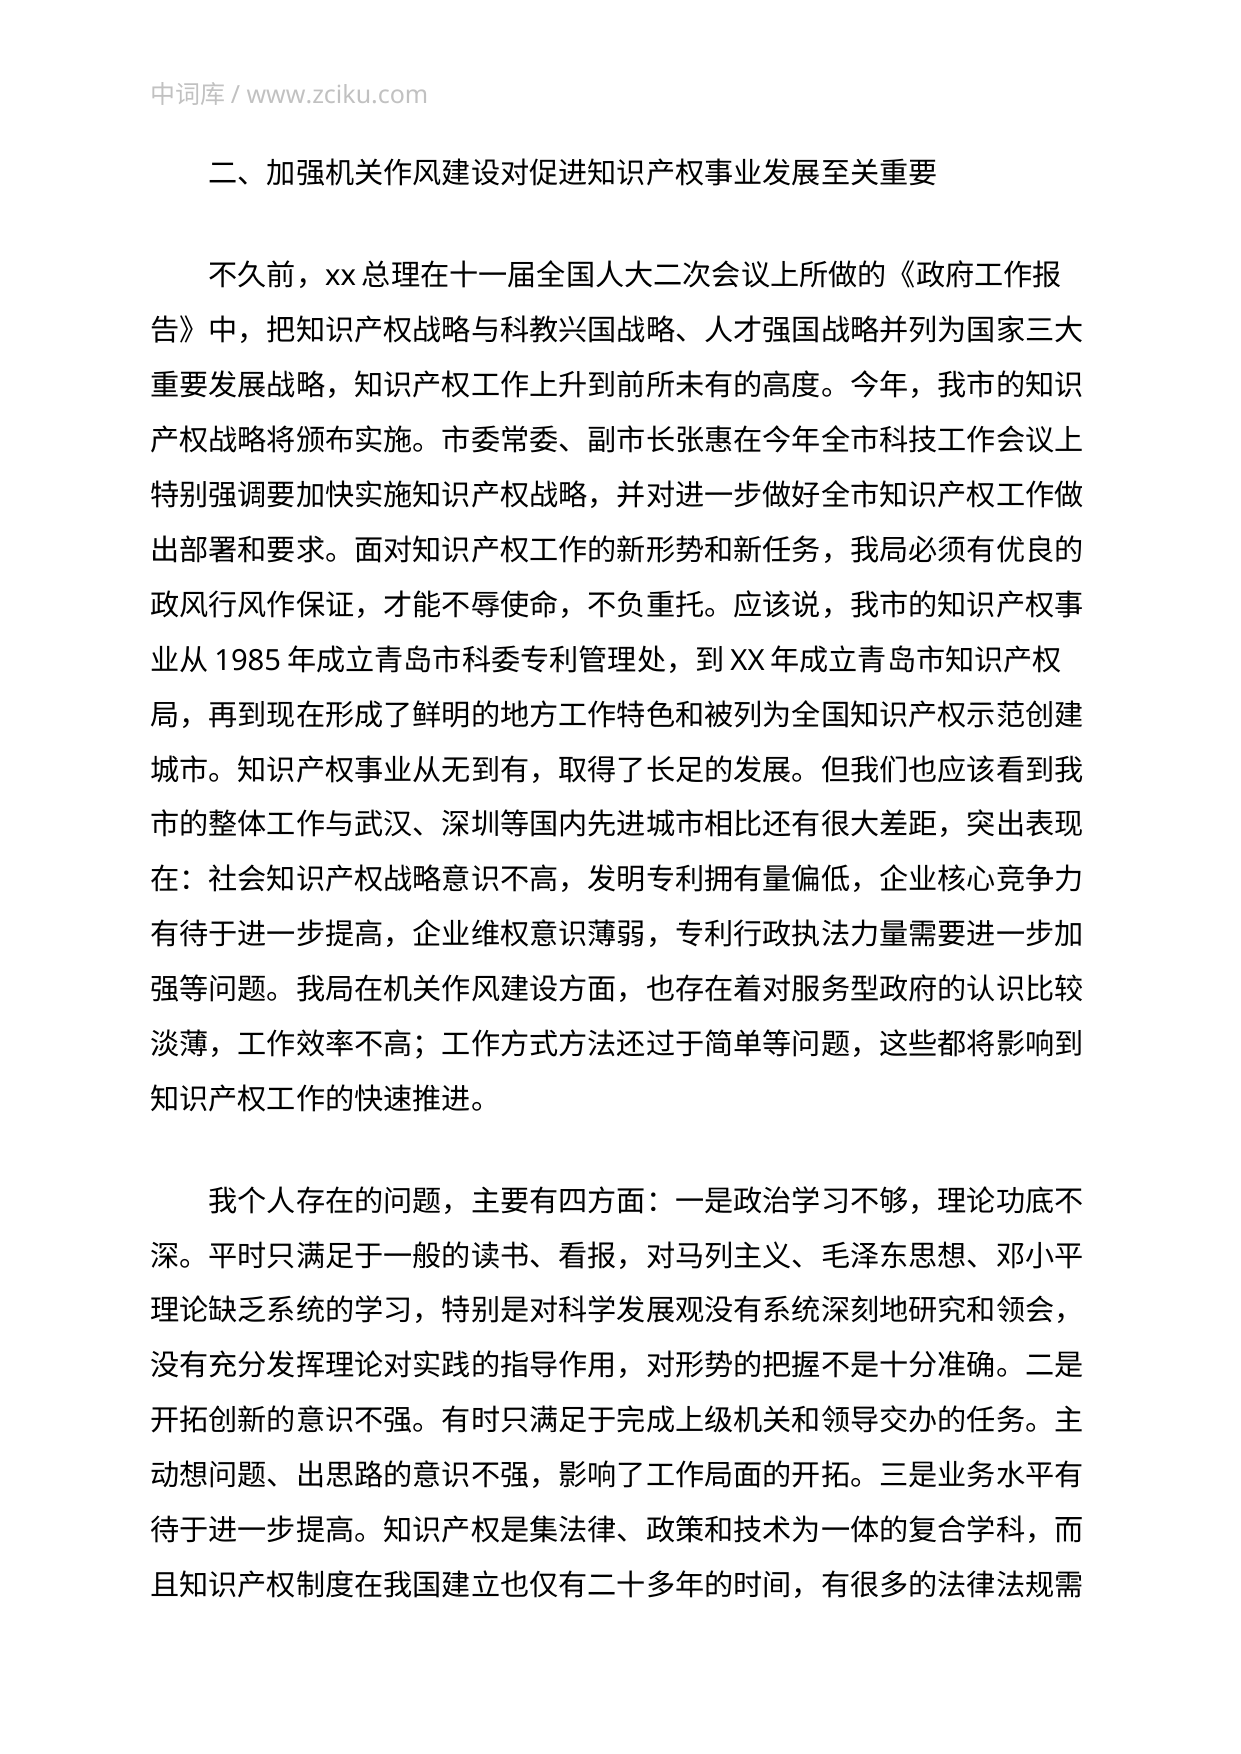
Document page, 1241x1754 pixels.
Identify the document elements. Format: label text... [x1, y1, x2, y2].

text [150, 1177, 1090, 1604]
text 二、加强机关作风建设对促进知识产权事业发展至关重要 [150, 150, 1090, 192]
text 不久前，xx总理在十一届全国人大二次会议上所做的《政府工作报告》中，把知识产权战略与科教兴国战略、人才强国战略并列为国家三大重要发展战略，知识产权工作上升到前所未有的高度。今年，我市的知识产权战略将颁布实施。市委常委、副市长张惠在今年全市科技工作会议上特别强调要加快实施知识产权战略，并对进一步做好全市知识产权工作做出部署和要求。面对知识产权工作的新形势和新任务，我局必须有优良的政风行风作保证，才能不辱使命，不负重托。应该说，我市的知识产权事业从1985年成立青岛市科委专利管理处，到XX年成立青岛市知识产权局，再到现在形成了鲜明的地方工作特色和被列为全国知识产权示范创建城市。知识产权事业从无到有，取得了长足的发展。但我们也应该看到我市的整体工作与武汉、深圳等国内先进城市相比还有很大差距，突出表现在：社会知识产权战略意识不高，发明专利拥有量偏低，企业核心竞争力有待于进一步提高，企业维权意识薄弱，专利行政执法力量需要进一步加强等问题。我局在机关作风建设方面，也存在着对服务型政府的认识比较淡薄，工作效率不高；工作方式方法还过于简单等问题，这些都将影响到知识产权工作的快速推进。 [150, 252, 1090, 1118]
